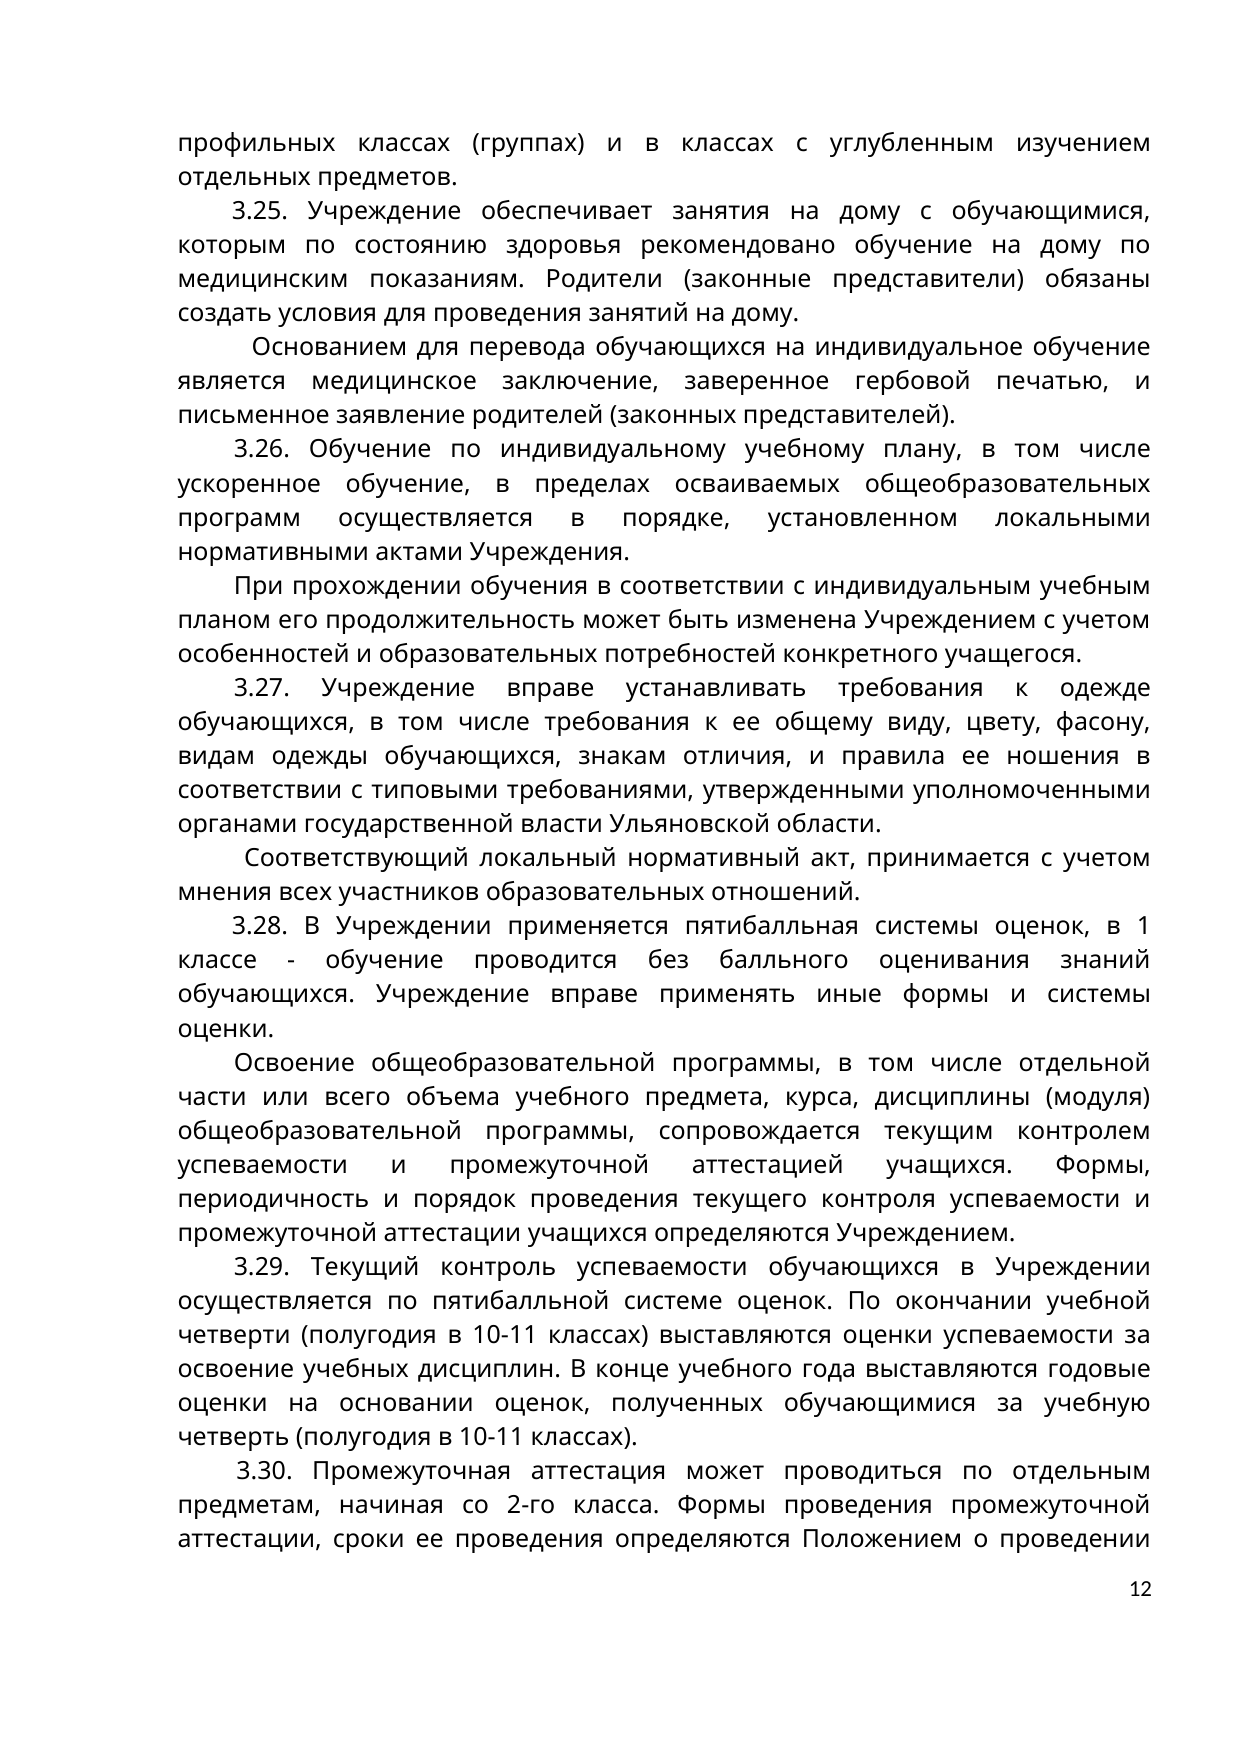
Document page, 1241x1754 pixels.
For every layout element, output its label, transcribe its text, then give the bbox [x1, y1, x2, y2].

text 3.26. Обучение по индивидуальному учебному плану, в том числе ускоренное обучение, в пределах осваиваемых общеобразовательных программ осуществляется в порядке, установленном локальными нормативными актами Учреждения. [177, 431, 1152, 567]
text 3.25. Учреждение обеспечивает занятия на дому с обучающимися, которым по состоянию здоровья рекомендовано обучение на дому по медицинским показаниям. Родители (законные представители) обязаны создать условия для проведения занятий на дому. [177, 193, 1152, 329]
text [177, 1453, 1152, 1555]
text 3.29. Текущий контроль успеваемости обучающихся в Учреждении осуществляется по пятибалльной системе оценок. По окончании учебной четверти (полугодия в 10-11 классах) выставляются оценки успеваемости за освоение учебных дисциплин. В конце учебного года выставляются годовые оценки на основании оценок, полученных обучающимися за учебную четверть (полугодия в 10-11 классах). [177, 1249, 1152, 1453]
text Основанием для перевода обучающихся на индивидуальное обучение является медицинское заключение, заверенное гербовой печатью, и письменное заявление родителей (законных представителей). [177, 329, 1152, 431]
text 3.28. В Учреждении применяется пятибалльная системы оценок, в 1 классе - обучение проводится без балльного оценивания знаний обучающихся. Учреждение вправе применять иные формы и системы оценки. [177, 908, 1152, 1044]
text При прохождении обучения в соответствии с индивидуальным учебным планом его продолжительность может быть изменена Учреждением с учетом особенностей и образовательных потребностей конкретного учащегося. [177, 567, 1152, 669]
text Освоение общеобразовательной программы, в том числе отдельной части или всего объема учебного предмета, курса, дисциплины (модуля) общеобразовательной программы, сопровождается текущим контролем успеваемости и промежуточной аттестацией учащихся. Формы, периодичность и порядок проведения текущего контроля успеваемости и промежуточной аттестации учащихся определяются Учреждением. [177, 1044, 1152, 1249]
text 3.27. Учреждение вправе устанавливать требования к одежде обучающихся, в том числе требования к ее общему виду, цвету, фасону, видам одежды обучающихся, знакам отличия, и правила ее ношения в соответствии с типовыми требованиями, утвержденными уполномоченными органами государственной власти Ульяновской области. [177, 669, 1152, 840]
text Соответствующий локальный нормативный акт, принимается с учетом мнения всех участников образовательных отношений. [177, 840, 1152, 908]
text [177, 124, 1152, 193]
